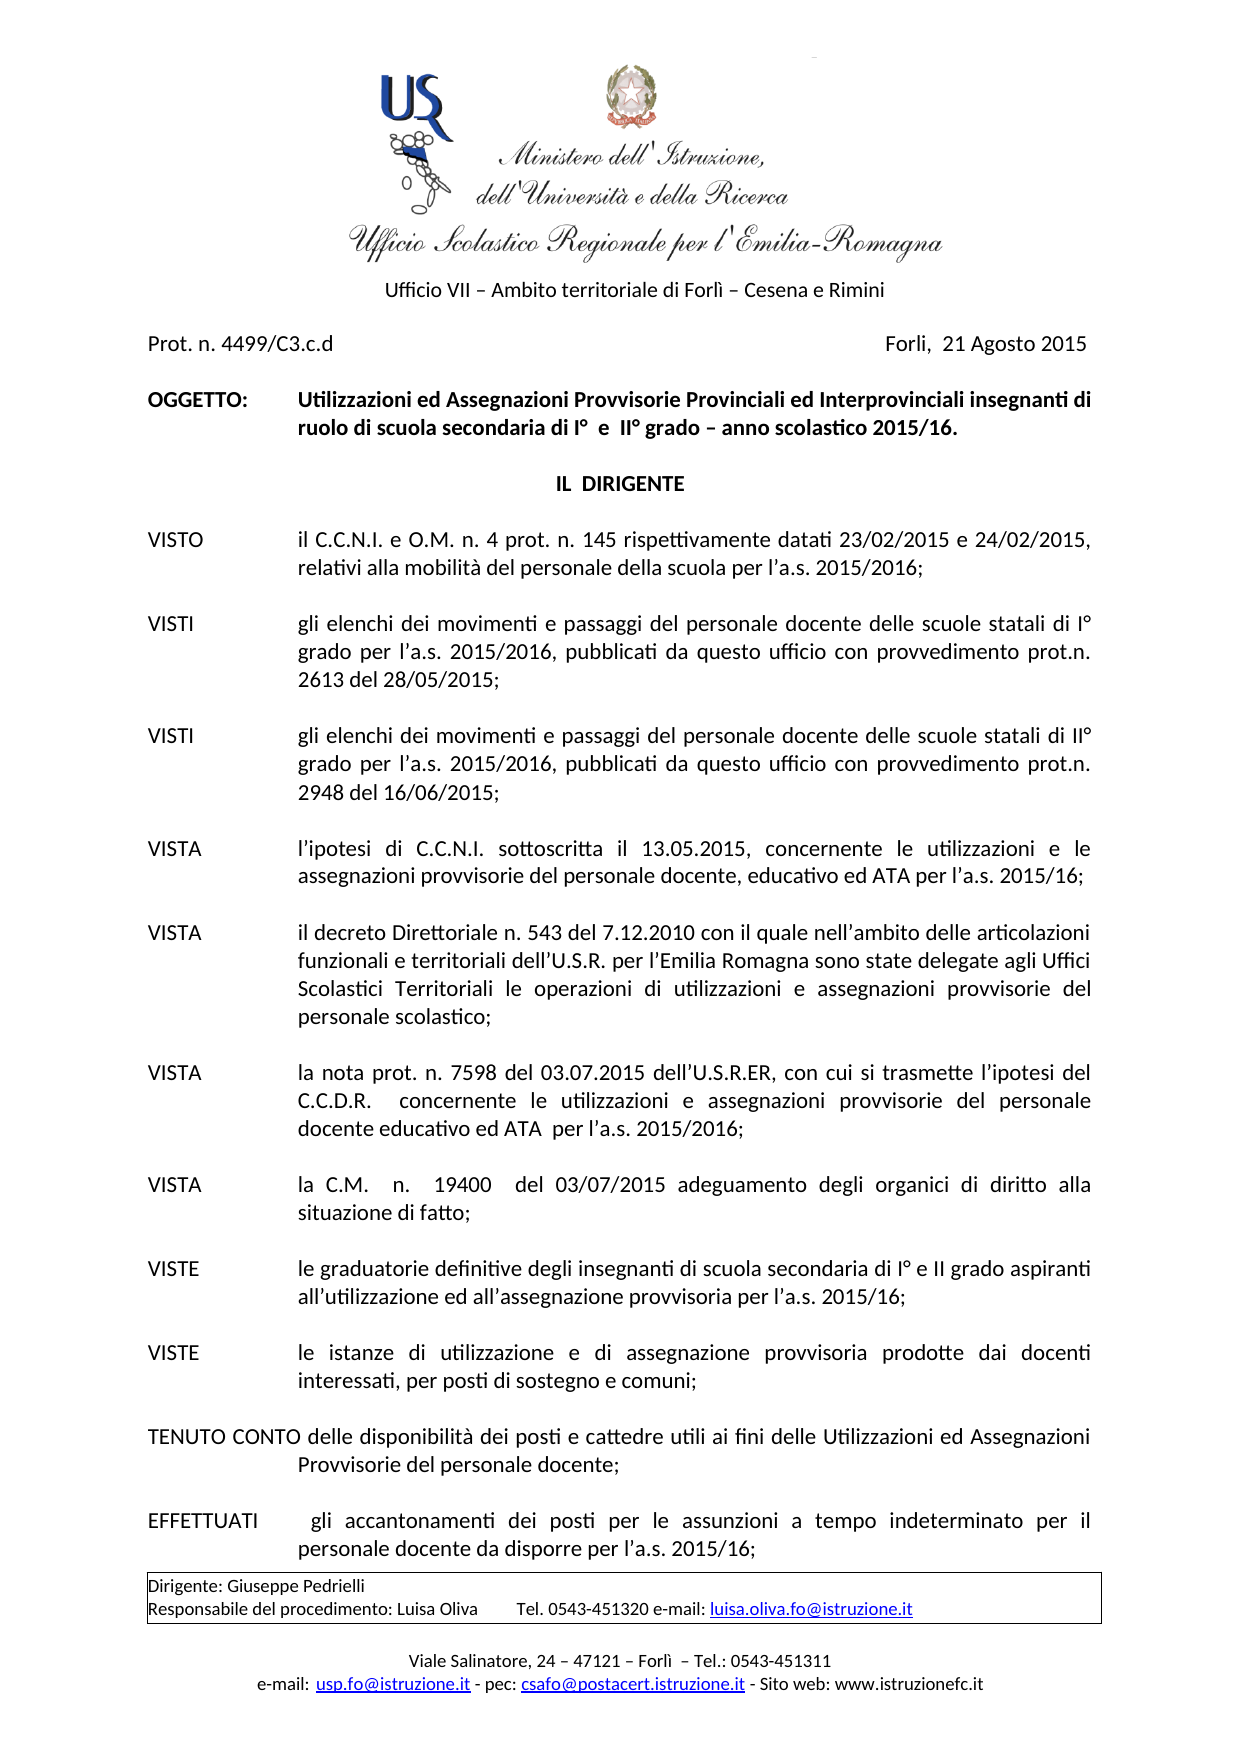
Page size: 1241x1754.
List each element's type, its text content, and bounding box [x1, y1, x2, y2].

text TENUTO CONTO delle disponibilità dei posti e cattedre utili ai fini delle Utilizzazioni ed Assegnazioni Provvisorie del personale docente; [148, 1422, 1092, 1478]
text VISTI gli elenchi dei movimenti e passaggi del personale docente delle scuole statali di II° grado per l’a.s. 2015/2016, pubblicati da questo ufficio con provvedimento prot.n. 2948 del 16/06/2015; [148, 722, 1092, 806]
text OGGETTO: Utilizzazioni ed Assegnazioni Provvisorie Provinciali ed Interprovinciali insegnanti di ruolo di scuola secondaria di I° e II° grado – anno scolastico 2015/16. [148, 385, 1092, 441]
picture [251, 57, 982, 276]
text EFFETTUATI gli accantonamenti dei posti per le assunzioni a tempo indeterminato per il personale docente da disporre per l’a.s. 2015/16; [148, 1506, 1092, 1562]
text VISTI gli elenchi dei movimenti e passaggi del personale docente delle scuole statali di I° grado per l’a.s. 2015/2016, pubblicati da questo ufficio con provvedimento prot.n. 2613 del 28/05/2015; [148, 609, 1092, 693]
text VISTA la nota prot. n. 7598 del 03.07.2015 dell’U.S.R.ER, con cui si trasmette l’ipotesi del C.C.D.R. concernente le utilizzazioni e assegnazioni provvisorie del personale docente educativo ed ATA per l’a.s. 2015/2016; [148, 1058, 1092, 1142]
text VISTO il C.C.N.I. e O.M. n. 4 prot. n. 145 rispettivamente datati 23/02/2015 e 24/02/2015, relativi alla mobilità del personale della scuola per l’a.s. 2015/2016; [148, 525, 1092, 581]
text VISTA il decreto Direttoriale n. 543 del 7.12.2010 con il quale nell’ambito delle articolazioni funzionali e territoriali dell’U.S.R. per l’Emilia Romagna sono state delegate agli Uffici Scolastici Territoriali le operazioni di utilizzazioni e assegnazioni provvisorie del personale scolastico; [148, 918, 1092, 1030]
text IL DIRIGENTE [148, 469, 1092, 497]
text Prot. n. 4499/C3.c.d Forli, 21 Agosto 2015 [148, 329, 1092, 357]
text VISTA la C.M. n. 19400 del 03/07/2015 adeguamento degli organici di diritto alla situazione di fatto; [148, 1170, 1092, 1226]
text VISTA l’ipotesi di C.C.N.I. sottoscritta il 13.05.2015, concernente le utilizzazioni e le assegnazioni provvisorie del personale docente, educativo ed ATA per l’a.s. 2015/16; [148, 834, 1092, 890]
text VISTE le graduatorie definitive degli insegnanti di scuola secondaria di I° e II grado aspiranti all’utilizzazione ed all’assegnazione provvisoria per l’a.s. 2015/16; [148, 1254, 1092, 1310]
text VISTE le istanze di utilizzazione e di assegnazione provvisoria prodotte dai docenti interessati, per posti di sostegno e comuni; [148, 1338, 1092, 1394]
